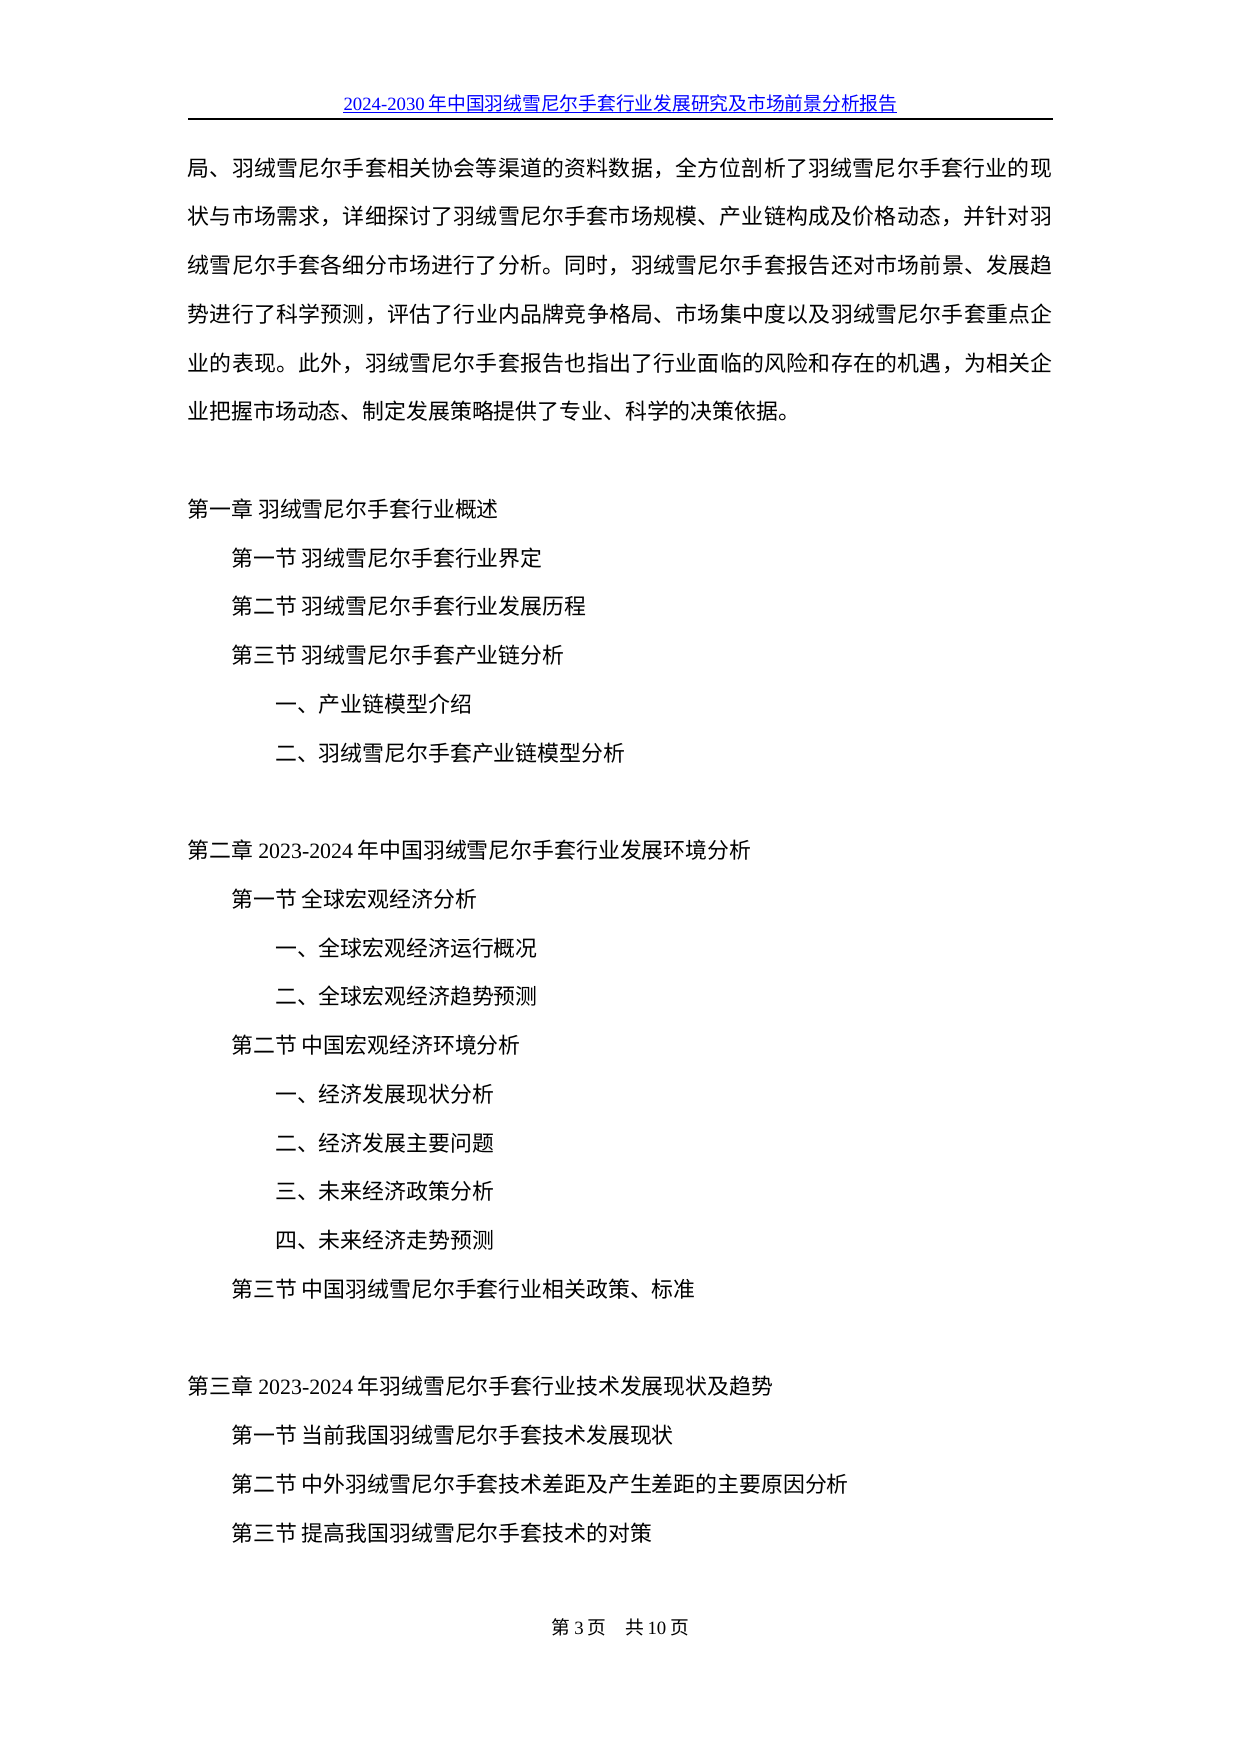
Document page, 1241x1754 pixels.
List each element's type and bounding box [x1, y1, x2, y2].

text [187, 150, 1053, 1548]
